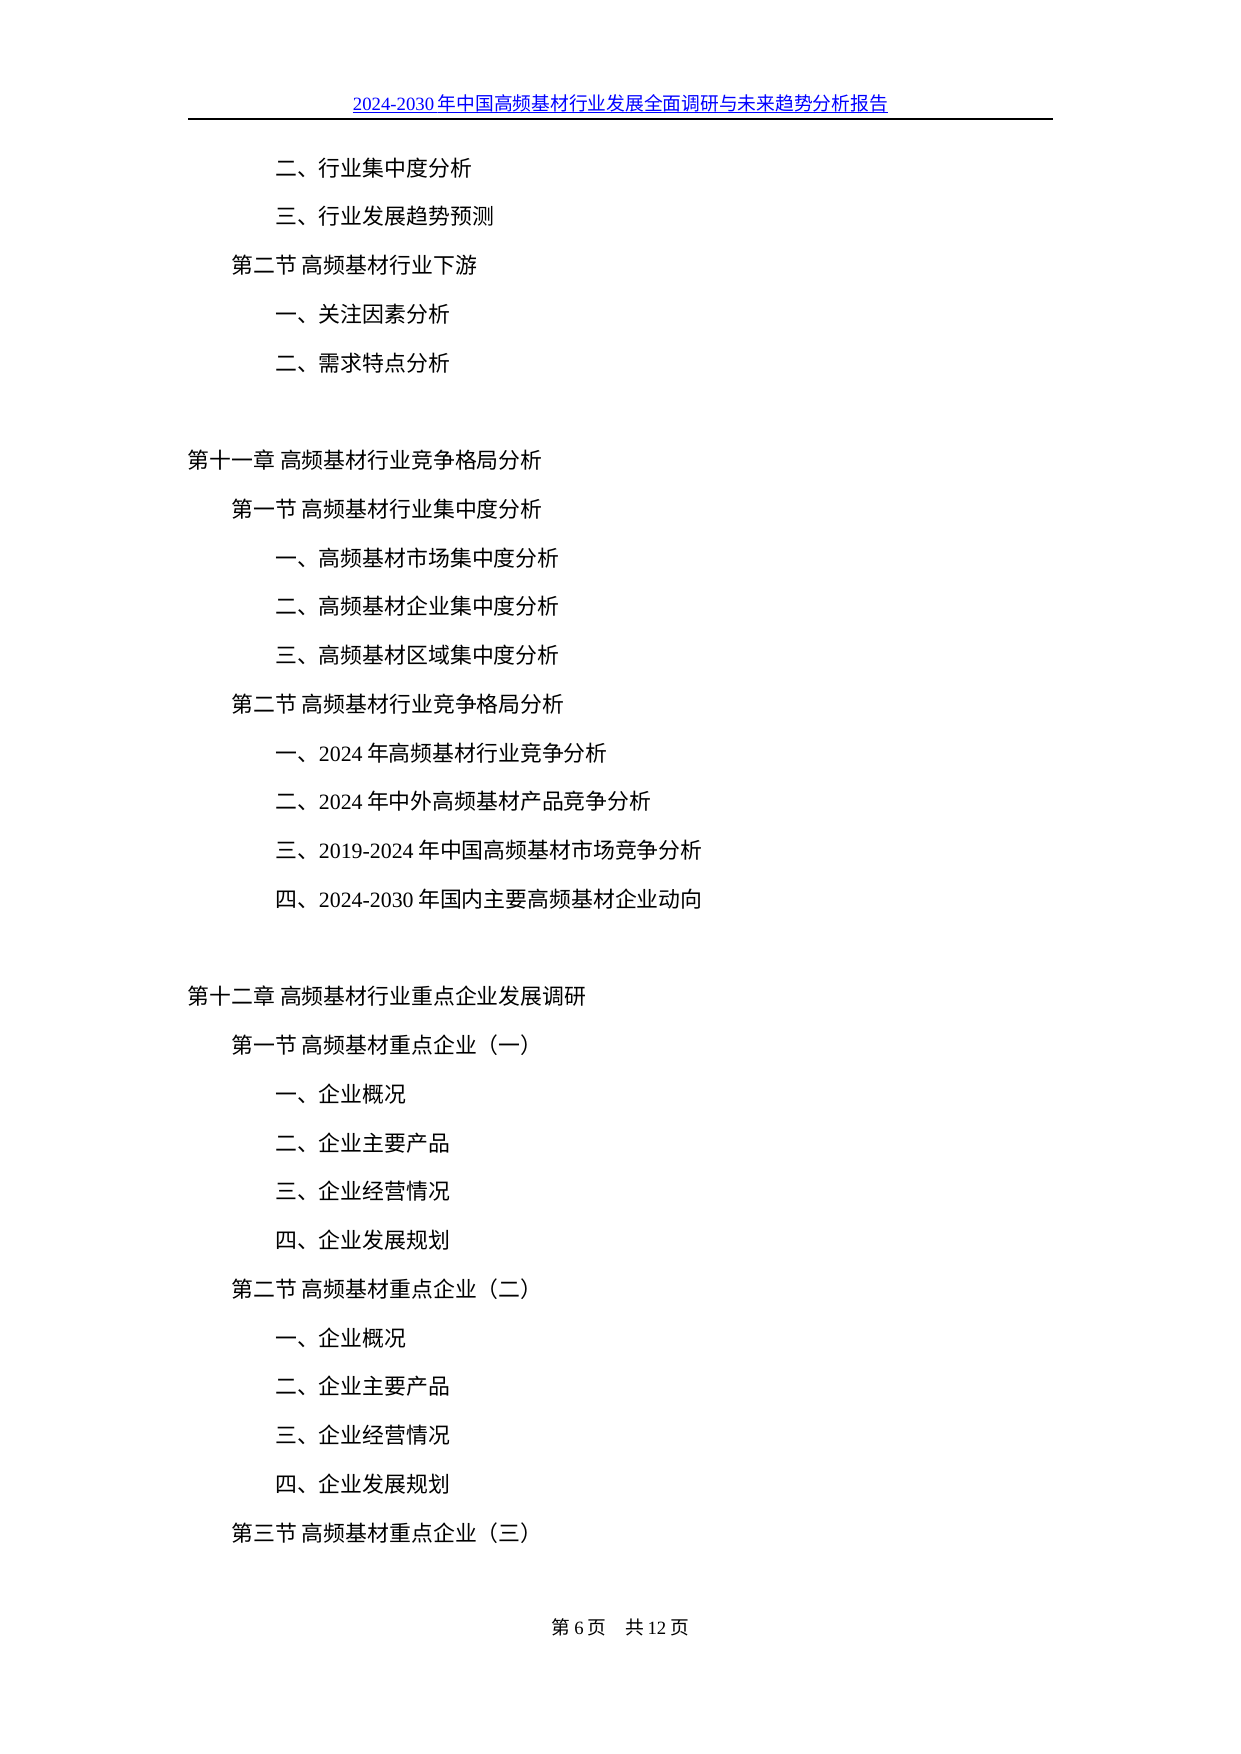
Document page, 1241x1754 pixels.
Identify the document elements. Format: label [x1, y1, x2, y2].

text [187, 150, 1053, 1548]
